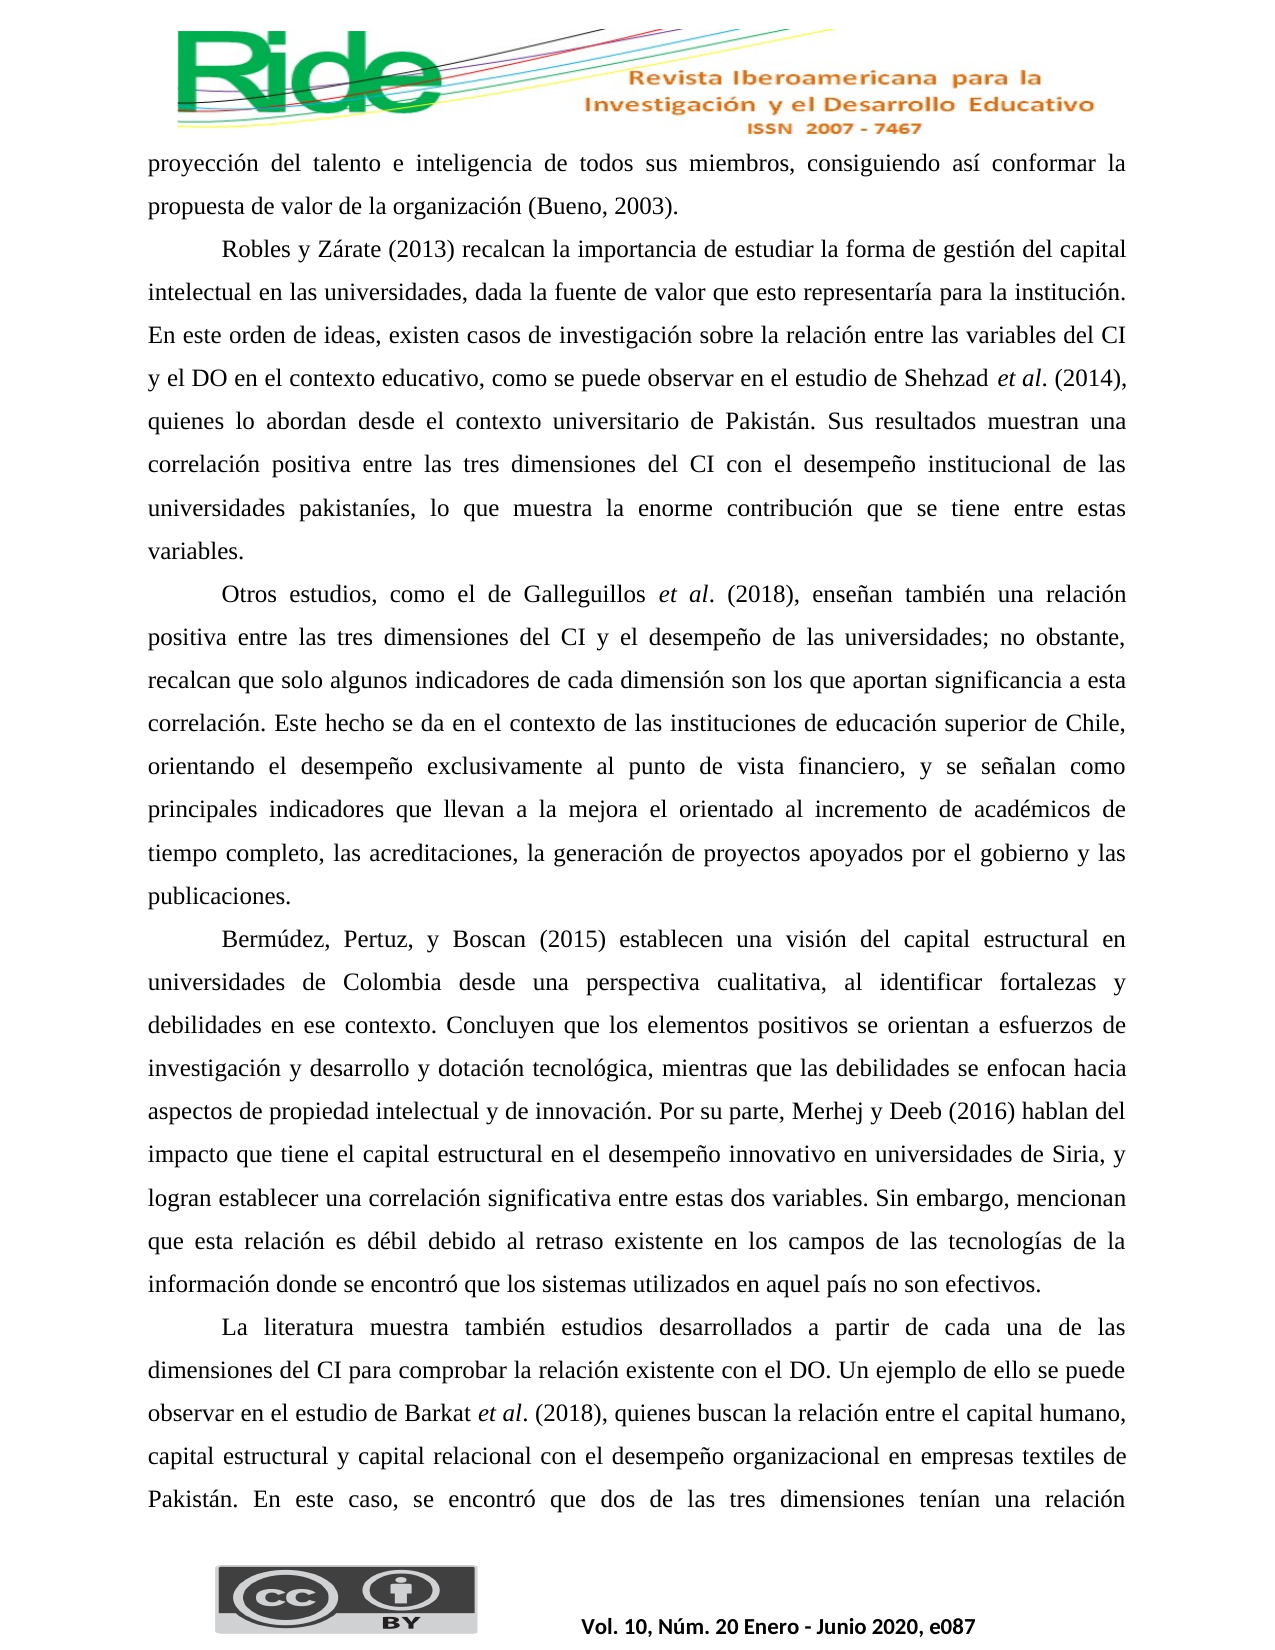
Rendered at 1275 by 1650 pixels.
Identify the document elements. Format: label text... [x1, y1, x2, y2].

picture [177, 29, 1098, 138]
text Otros estudios, como el de Galleguillos et al. (2018), enseñan también una relación positiva entre las tres dimensiones del CI y el desempeño de las universidades; no obstante, recalcan que solo algunos indicadores de cada dimensión son los que aportan significancia a esta correlación. Este hecho se da en el contexto de las instituciones de educación superior de Chile, orientando el desempeño exclusivamente al punto de vista financiero, y se señalan como principales indicadores que llevan a la mejora el orientado al incremento de académicos de tiempo completo, las acreditaciones, la generación de proyectos apoyados por el gobierno y las publicaciones. [148, 579, 1127, 909]
picture [215, 1565, 478, 1634]
text Bermúdez, Pertuz, y Boscan (2015) establecen una visión del capital estructural en universidades de Colombia desde una perspectiva cualitativa, al identificar fortalezas y debilidades en ese contexto. Concluyen que los elementos positivos se orientan a esfuerzos de investigación y desarrollo y dotación tecnológica, mientras que las debilidades se enfocan hacia aspectos de propiedad intelectual y de innovación. Por su parte, Merhej y Deeb (2016) hablan del impacto que tiene el capital estructural en el desempeño innovativo en universidades de Siria, y logran establecer una correlación significativa entre estas dos variables. Sin embargo, mencionan que esta relación es débil debido al retraso existente en los campos de las tecnologías de la información donde se encontró que los sistemas utilizados en aquel país no son efectivos. [148, 924, 1127, 1298]
text Robles y Zárate (2013) recalcan la importancia de estudiar la forma de gestión del capital intelectual en las universidades, dada la fuente de valor que esto representaría para la institución. En este orden de ideas, existen casos de investigación sobre la relación entre las variables del CI y el DO en el contexto educativo, como se puede observar en el estudio de Shehzad et al. (2014), quienes lo abordan desde el contexto universitario de Pakistán. Sus resultados muestran una correlación positiva entre las tres dimensiones del CI con el desempeño institucional de las universidades pakistaníes, lo que muestra la enorme contribución que se tiene entre estas variables. [148, 234, 1127, 564]
